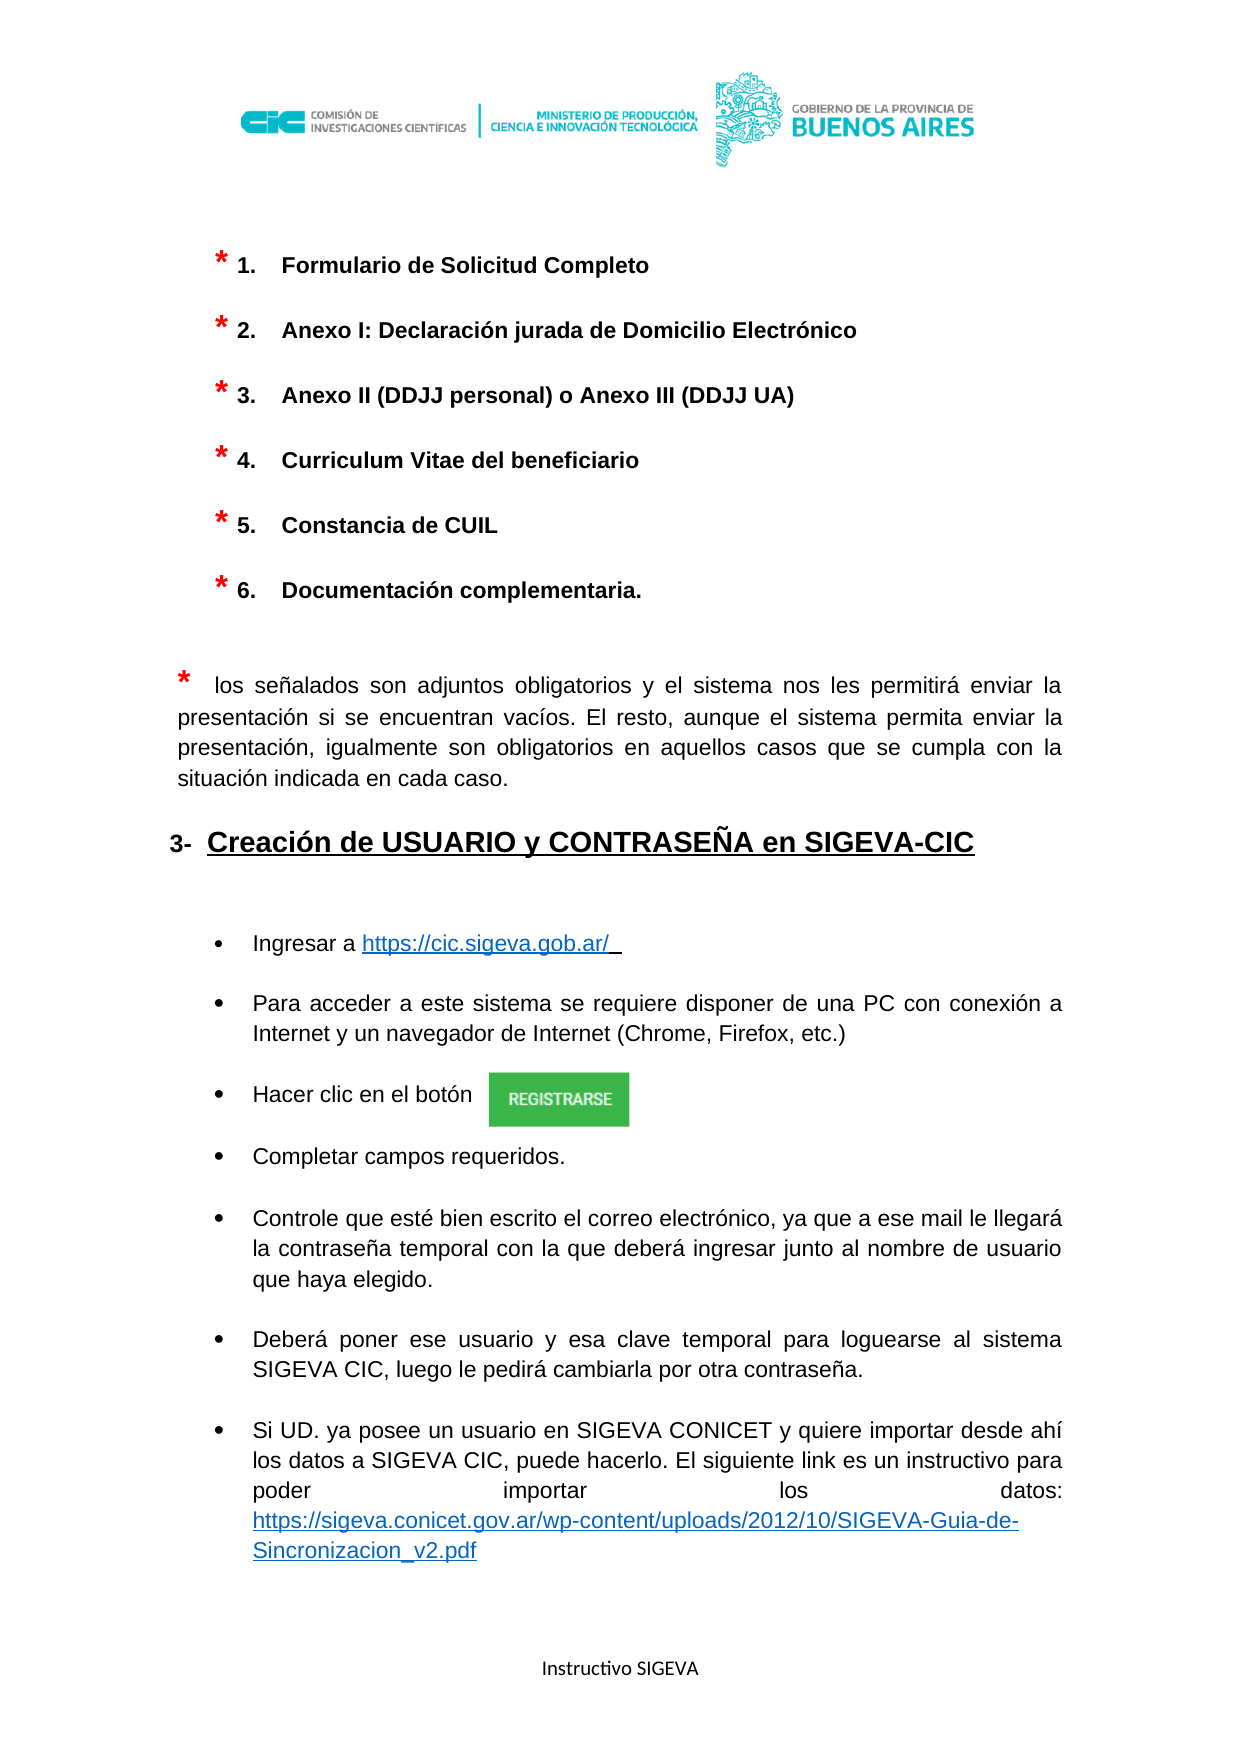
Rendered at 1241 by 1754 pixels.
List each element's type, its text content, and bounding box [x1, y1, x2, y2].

picture [488, 1070, 630, 1081]
text * 3. Anexo II (DDJJ personal) o Anexo III (DDJJ UA) [215, 372, 1063, 410]
picture [488, 1107, 630, 1131]
list Ingresar a https://cic.sigeva.gob.ar/ [215, 929, 1063, 956]
text * 5. Constancia de CUIL [215, 502, 1063, 540]
text * 4. Curriculum Vitae del beneficiario [215, 437, 1063, 475]
list Hacer clic en el botón [215, 1081, 1063, 1107]
text * 6. Documentación complementaria. [215, 567, 1063, 605]
list Controle que esté bien escrito el correo electrónico, ya que a ese mail le llegará la contraseña temporal con la que deberá ingresar junto al nombre de usuario que haya elegido. [215, 1205, 1063, 1292]
text * 1. Formulario de Solicitud Completo [215, 242, 1063, 280]
picture [241, 72, 974, 168]
list * los señalados son adjuntos obligatorios y el sistema nos les permitirá enviar la presentación si se encuentran vacíos. El resto, aunque el sistema permita enviar la presentación, igualmente son obligatorios en aquellos casos que se cumpla con la situación indicada en cada caso. [177, 662, 1063, 791]
text * 2. Anexo I: Declaración jurada de Domicilio Electrónico [215, 307, 1063, 345]
list Para acceder a este sistema se requiere disponer de una PC con conexión a Internet y un navegador de Internet (Chrome, Firefox, etc.) [215, 990, 1063, 1047]
list Completar campos requeridos. [215, 1143, 1063, 1169]
list Si UD. ya posee un usuario en SIGEVA CONICET y quiere importar desde ahí los datos a SIGEVA CIC, puede hacerlo. El siguiente link es un instructivo para poder importar los datos: https://sigeva.conicet.gov.ar/wp-content/uploads/2012/10/SIGEVA-Guia-de-Sincronizacion_v2.pdf [215, 1417, 1063, 1564]
list Deberá poner ese usuario y esa clave temporal para loguearse al sistema SIGEVA CIC, luego le pedirá cambiarla por otra contraseña. [215, 1326, 1063, 1382]
list Creación de USUARIO y CONTRASEÑA en SIGEVA-CIC [169, 825, 1063, 858]
